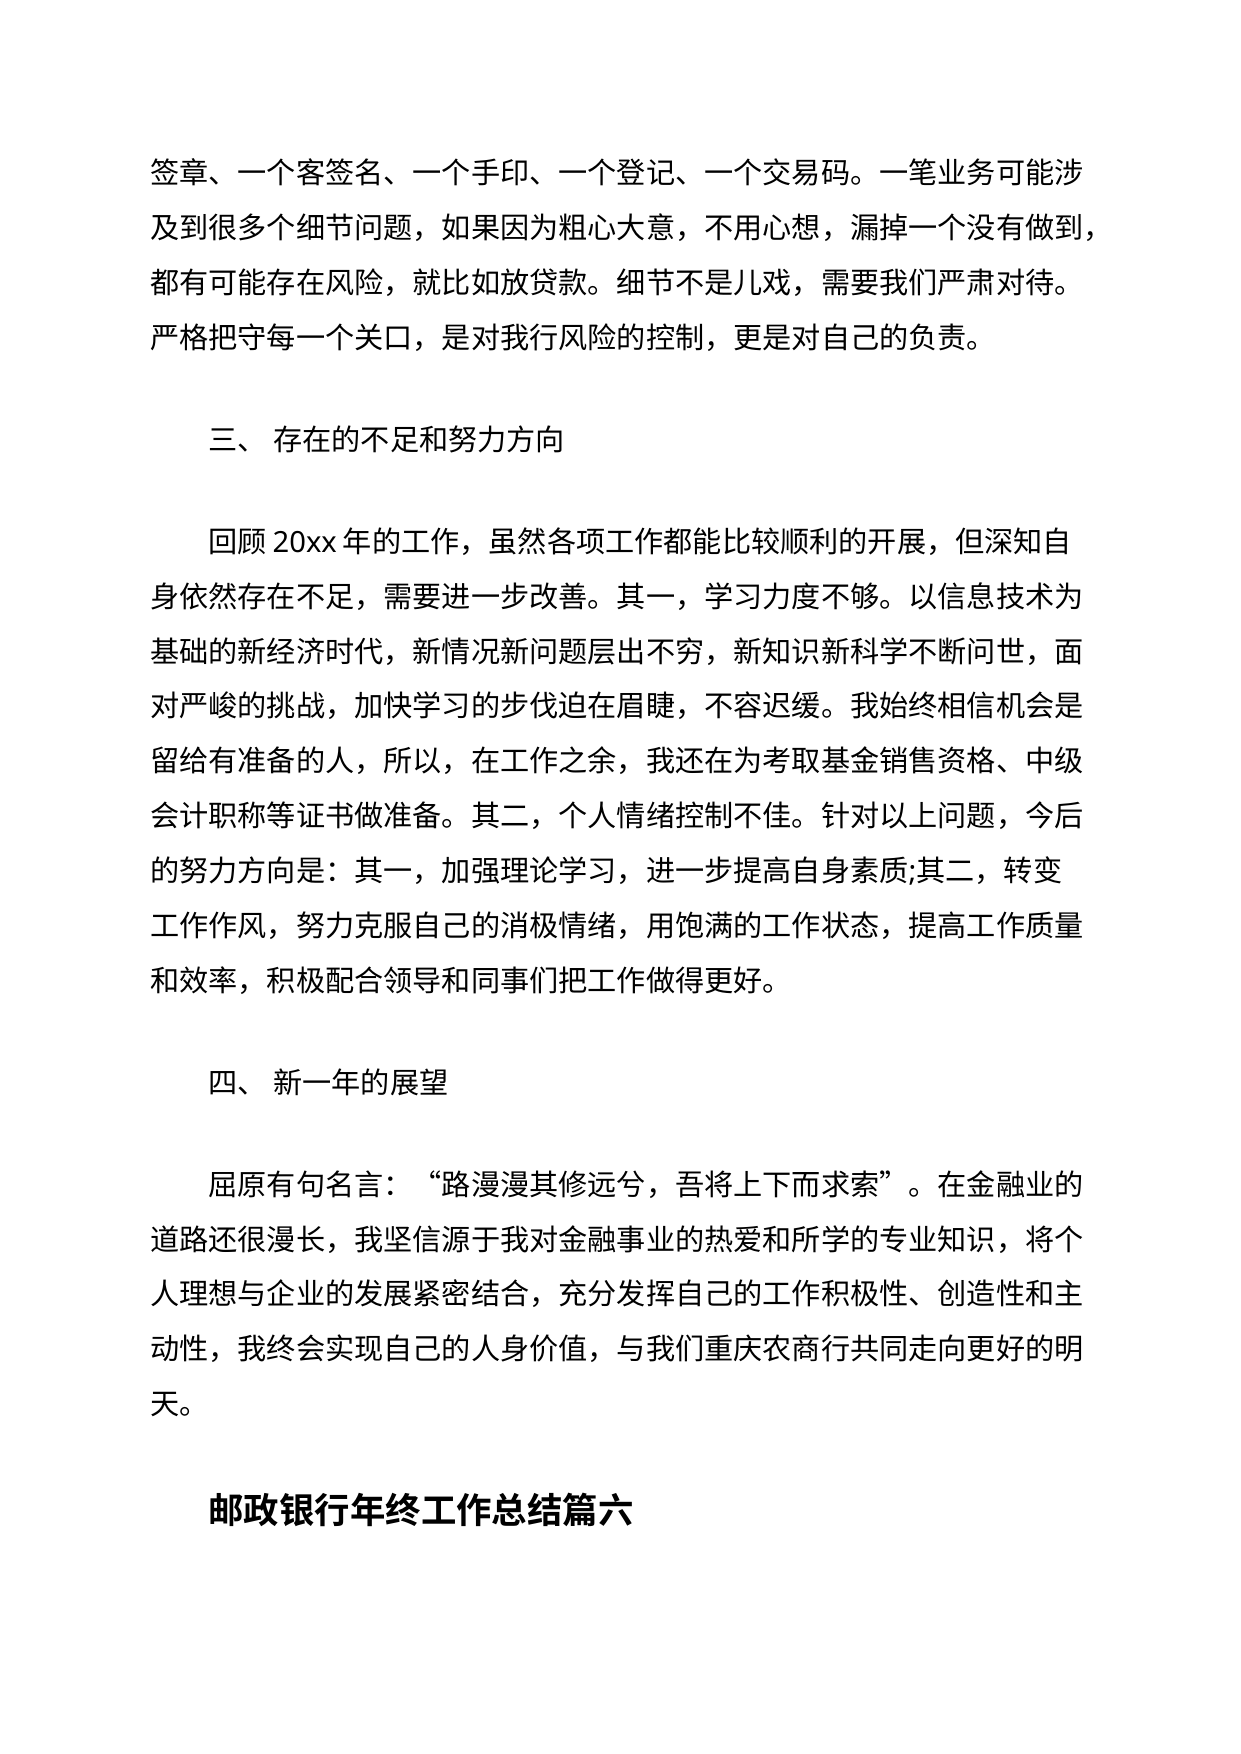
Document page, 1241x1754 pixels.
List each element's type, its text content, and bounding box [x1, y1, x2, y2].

text 三、 存在的不足和努力方向 [150, 416, 1090, 459]
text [150, 150, 1090, 357]
text 屈原有句名言：“路漫漫其修远兮，吾将上下而求索”。在金融业的道路还很漫长，我坚信源于我对金融事业的热爱和所学的专业知识，将个人理想与企业的发展紧密结合，充分发挥自己的工作积极性、创造性和主动性，我终会实现自己的人身价值，与我们重庆农商行共同走向更好的明天。 [150, 1161, 1090, 1423]
text 回顾20xx年的工作，虽然各项工作都能比较顺利的开展，但深知自身依然存在不足，需要进一步改善。其一，学习力度不够。以信息技术为基础的新经济时代，新情况新问题层出不穷，新知识新科学不断问世，面对严峻的挑战，加快学习的步伐迫在眉睫，不容迟缓。我始终相信机会是留给有准备的人，所以，在工作之余，我还在为考取基金销售资格、中级会计职称等证书做准备。其二，个人情绪控制不佳。针对以上问题，今后的努力方向是：其一，加强理论学习，进一步提高自身素质;其二，转变工作作风，努力克服自己的消极情绪，用饱满的工作状态，提高工作质量和效率，积极配合领导和同事们把工作做得更好。 [150, 518, 1090, 1000]
text 四、 新一年的展望 [150, 1059, 1090, 1102]
text 邮政银行年终工作总结篇六 [150, 1482, 1090, 1534]
